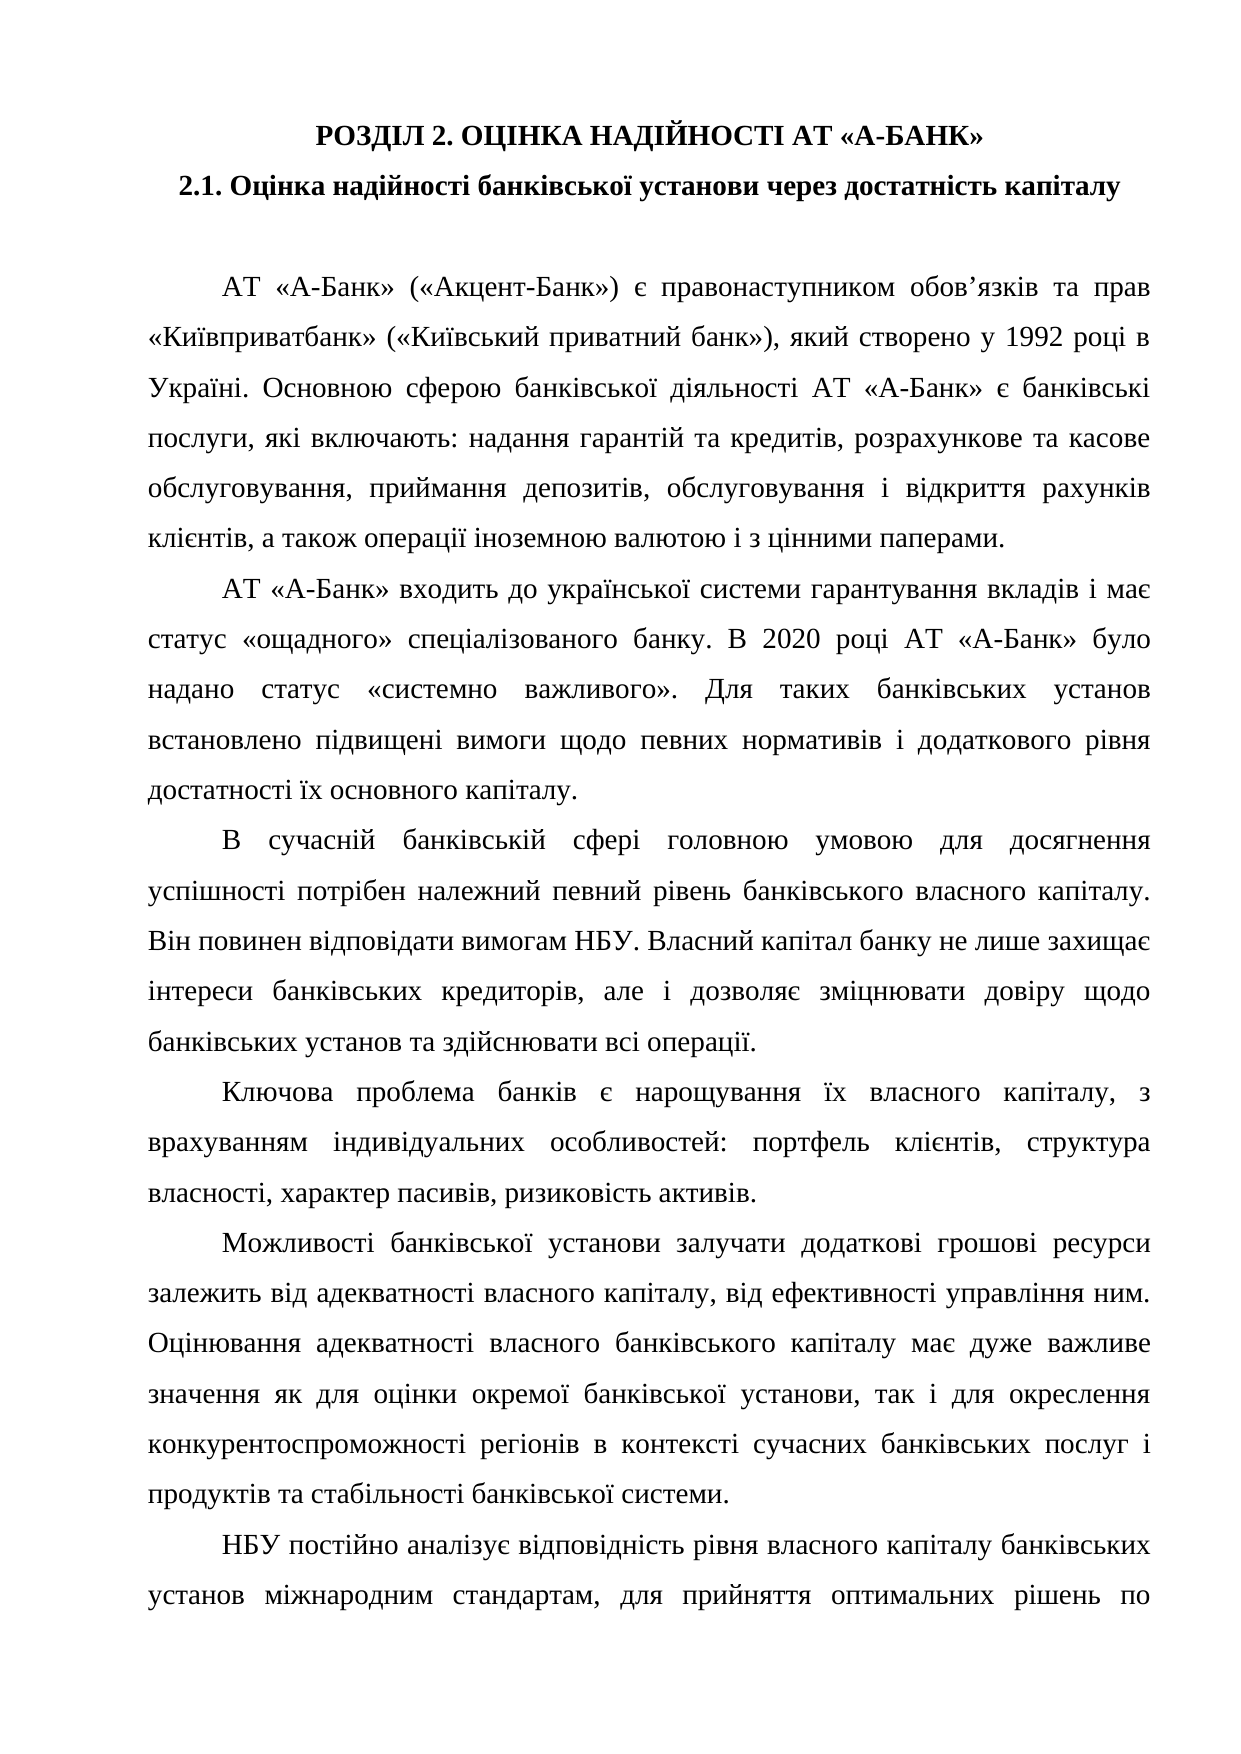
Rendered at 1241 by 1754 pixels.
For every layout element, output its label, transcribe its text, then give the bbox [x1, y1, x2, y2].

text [148, 1527, 1152, 1611]
text Ключова проблема банків є нарощування їх власного капіталу, з врахуванням індивідуальних особливостей: портфель клієнтів, структура власності, характер пасивів, ризиковість активів. [148, 1074, 1152, 1208]
text АТ «А-Банк» («Акцент-Банк») є правонаступником обов’язків та прав «Київприватбанк» («Київський приватний банк»), який створено у 1992 році в Україні. Основною сферою банківської діяльності АТ «А-Банк» є банківські послуги, які включають: надання гарантій та кредитів, розрахункове та касове обслуговування, приймання депозитів, обслуговування і відкриття рахунків клієнтів, а також операції іноземною валютою і з цінними паперами. [148, 269, 1152, 554]
text В сучасній банківській сфері головною умовою для досягнення успішності потрібен належний певний рівень банківського власного капіталу. Він повинен відповідати вимогам НБУ. Власний капітал банку не лише захищає інтереси банківських кредиторів, але і дозволяє зміцнювати довіру щодо банківських установ та здійснювати всі операції. [148, 822, 1152, 1057]
text АТ «А-Банк» входить до української системи гарантування вкладів і має статус «ощадного» спеціалізованого банку. В 2020 році АТ «А-Банк» було надано статус «системно важливого». Для таких банківських установ встановлено підвищені вимоги щодо певних нормативів і додаткового рівня достатності їх основного капіталу. [148, 571, 1152, 806]
text РОЗДІЛ 2. ОЦІНКА НАДІЙНОСТІ АТ «А-БАНК» [148, 118, 1152, 152]
text Можливості банківської установи залучати додаткові грошові ресурси залежить від адекватності власного капіталу, від ефективності управління ним. Оцінювання адекватності власного банківського капіталу має дуже важливе значення як для оцінки окремої банківської установи, так і для окреслення конкурентоспроможності регіонів в контексті сучасних банківських послуг і продуктів та стабільності банківської системи. [148, 1225, 1152, 1510]
text 2.1. Оцінка надійності банківської установи через достатність капіталу [148, 168, 1152, 202]
